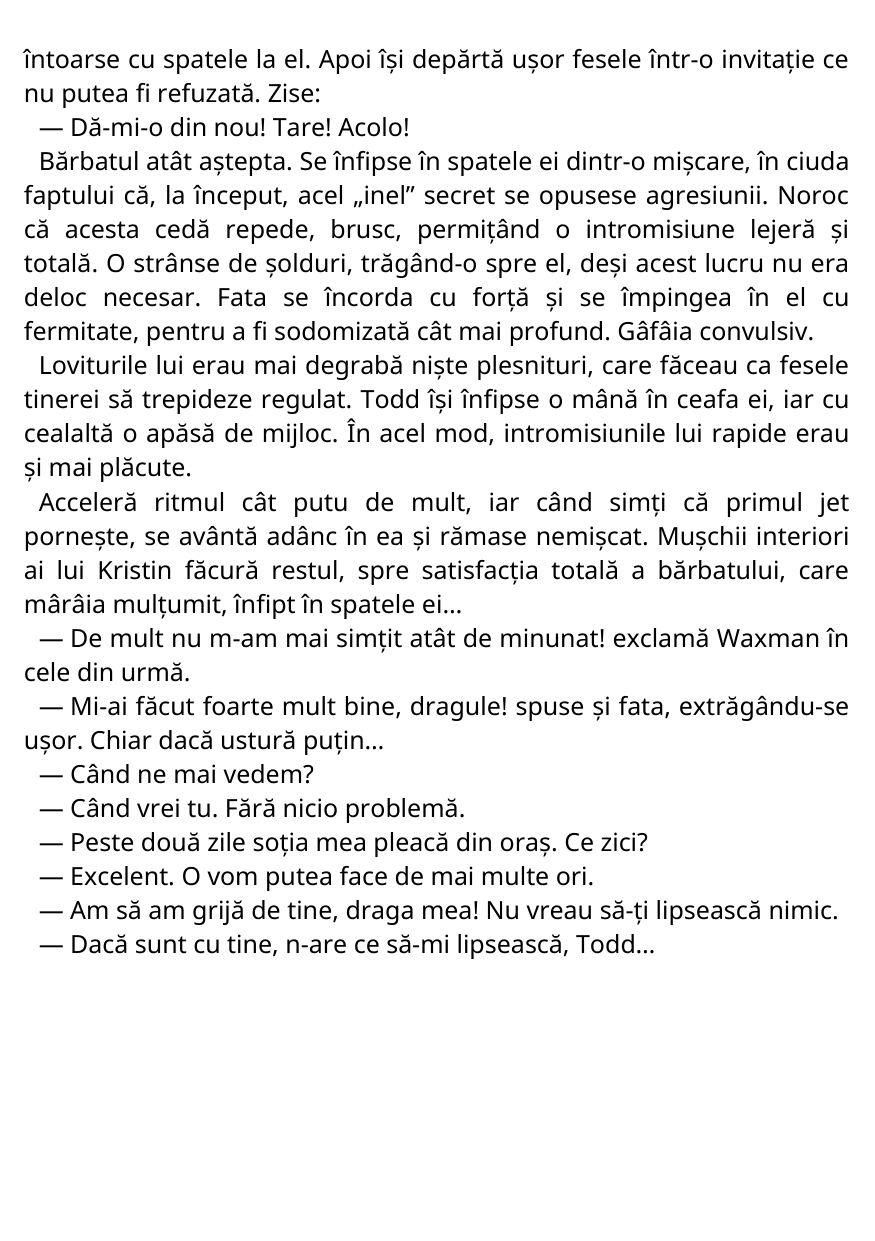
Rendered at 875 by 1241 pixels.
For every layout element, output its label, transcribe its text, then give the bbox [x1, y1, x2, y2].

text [24, 41, 850, 109]
text — De mult nu m-am mai simţit atât de minunat! exclamă Waxman în cele din urmă. [24, 620, 850, 688]
text Bărbatul atât aştepta. Se înfipse în spatele ei dintr-o mişcare, în ciuda faptului că, la început, acel „inel” secret se opusese agresiunii. Noroc că acesta cedă repede, brusc, permiţând o intromisiune lejeră şi totală. O strânse de şolduri, trăgând-o spre el, deşi acest lucru nu era deloc necesar. Fata se încorda cu forţă şi se împingea în el cu fermitate, pentru a fi sodomizată cât mai profund. Gâfâia convulsiv. [24, 143, 850, 348]
text — Mi-ai făcut foarte mult bine, dragule! spuse şi fata, extrăgându-se uşor. Chiar dacă ustură puţin… [24, 688, 850, 757]
text — Dacă sunt cu tine, n-are ce să-mi lipsească, Todd… [24, 927, 850, 961]
text — Am să am grijă de tine, draga mea! Nu vreau să-ţi lipsească nimic. [24, 893, 850, 927]
text — Peste două zile soţia mea pleacă din oraş. Ce zici? [24, 825, 850, 859]
text — Excelent. O vom putea face de mai multe ori. [24, 859, 850, 893]
text Acceleră ritmul cât putu de mult, iar când simţi că primul jet porneşte, se avântă adânc în ea şi rămase nemişcat. Muşchii interiori ai lui Kristin făcură restul, spre satisfacţia totală a bărbatului, care mârâia mulţumit, înfipt în spatele ei… [24, 484, 850, 620]
text — Dă-mi-o din nou! Tare! Acolo! [24, 109, 850, 143]
text Loviturile lui erau mai degrabă nişte plesnituri, care făceau ca fesele tinerei să trepideze regulat. Todd îşi înfipse o mână în ceafa ei, iar cu cealaltă o apăsă de mijloc. În acel mod, intromisiunile lui rapide erau şi mai plăcute. [24, 348, 850, 484]
text — Când ne mai vedem? [24, 757, 850, 791]
text — Când vrei tu. Fără nicio problemă. [24, 791, 850, 825]
